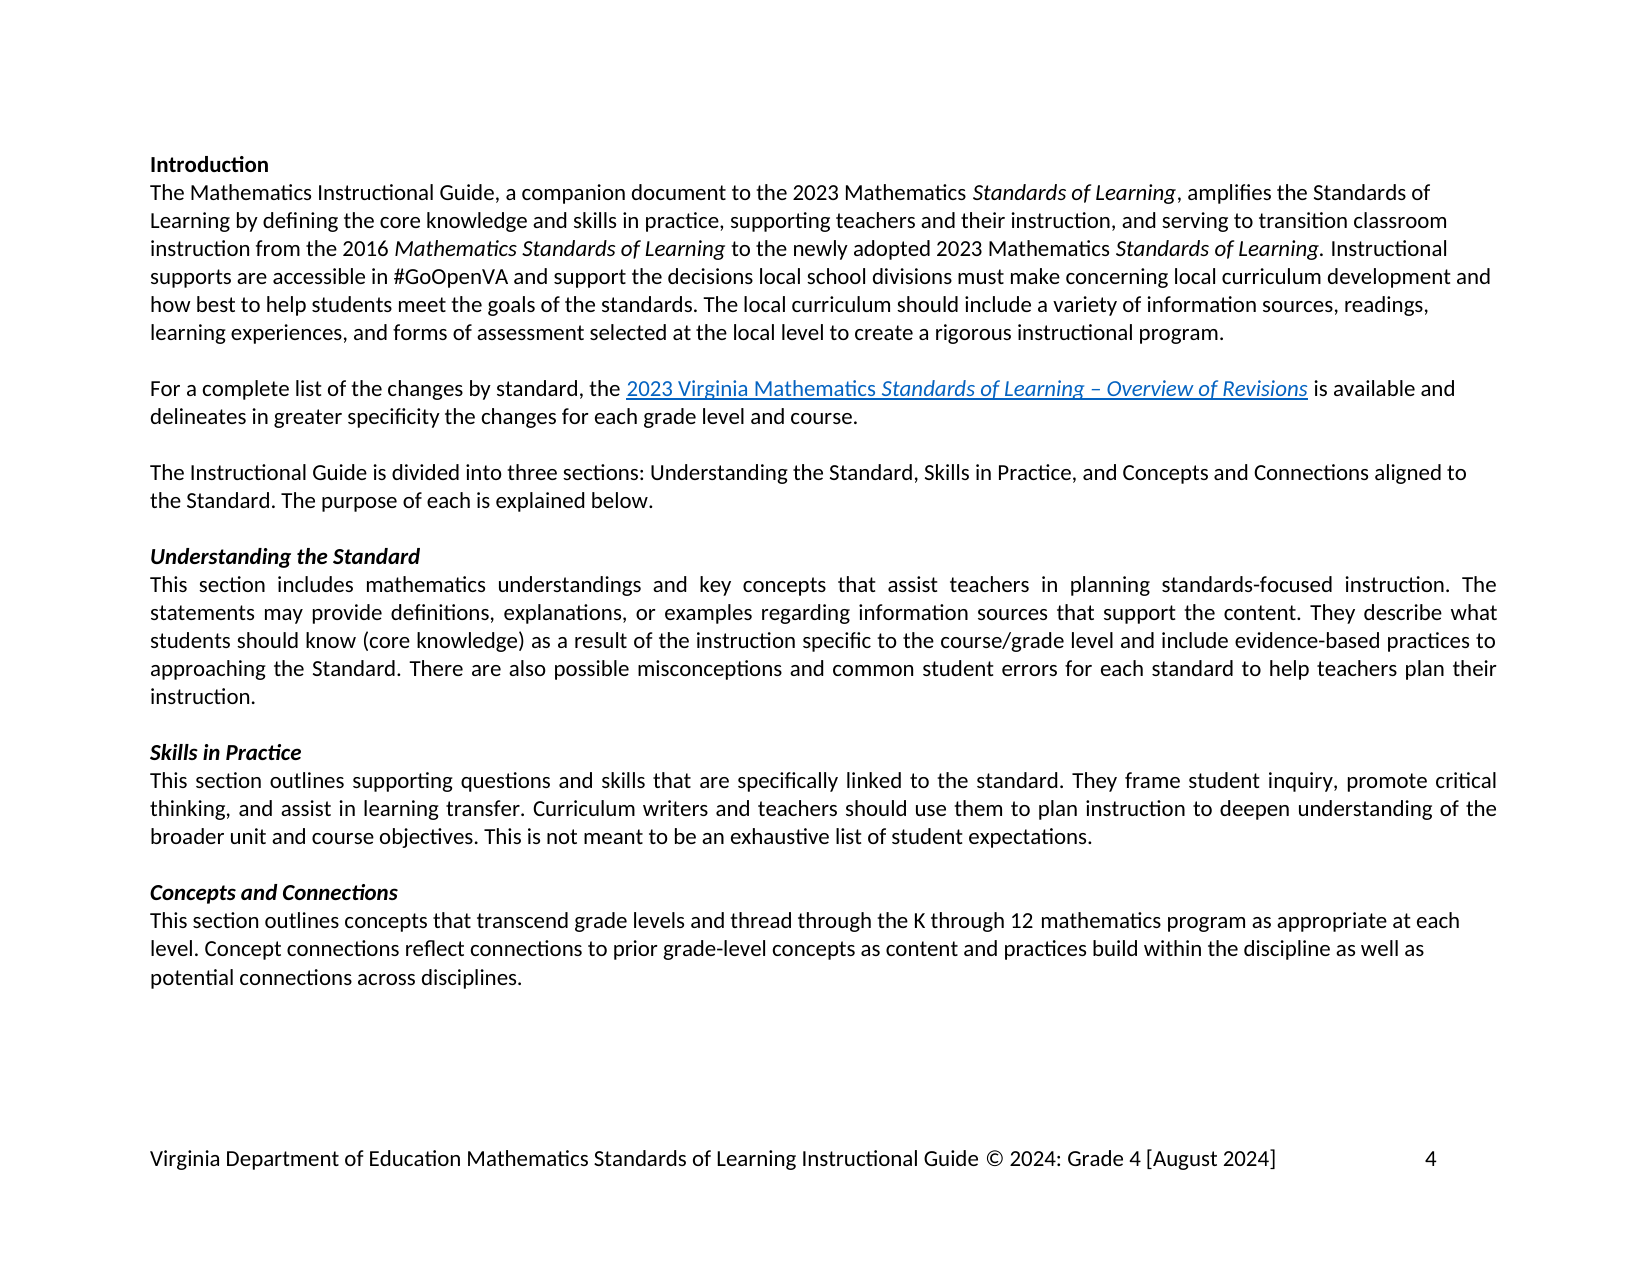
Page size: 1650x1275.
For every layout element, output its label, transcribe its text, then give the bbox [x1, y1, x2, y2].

text This section outlines supporting questions and skills that are specifically linked to the standard. They frame student inquiry, promote critical thinking, and assist in learning transfer. Curriculum writers and teachers should use them to plan instruction to deepen understanding of the broader unit and course objectives. This is not meant to be an exhaustive list of student expectations. [150, 766, 1500, 851]
text Introduction [150, 150, 1500, 178]
text Skills in Practice [150, 738, 1500, 766]
text The Instructional Guide is divided into three sections: Understanding the Standard, Skills in Practice, and Concepts and Connections aligned to the Standard. The purpose of each is explained below. [150, 458, 1500, 514]
text Understanding the Standard [150, 542, 1500, 570]
text This section includes mathematics understandings and key concepts that assist teachers in planning standards-focused instruction. The statements may provide definitions, explanations, or examples regarding information sources that support the content. They describe what students should know (core knowledge) as a result of the instruction specific to the course/grade level and include evidence-based practices to approaching the Standard. There are also possible misconceptions and common student errors for each standard to help teachers plan their instruction. [150, 570, 1500, 710]
text Concepts and Connections [150, 878, 1500, 907]
text For a complete list of the changes by standard, the 2023 Virginia Mathematics Standards of Learning – Overview of Revisions is available and delineates in greater specificity the changes for each grade level and course. [150, 374, 1500, 430]
text This section outlines concepts that transcend grade levels and thread through the K through 12 mathematics program as appropriate at each level. Concept connections reflect connections to prior grade-level concepts as content and practices build within the discipline as well as potential connections across disciplines. [150, 907, 1500, 991]
text The Mathematics Instructional Guide, a companion document to the 2023 Mathematics Standards of Learning, amplifies the Standards of Learning by defining the core knowledge and skills in practice, supporting teachers and their instruction, and serving to transition classroom instruction from the 2016 Mathematics Standards of Learning to the newly adopted 2023 Mathematics Standards of Learning. Instructional supports are accessible in #GoOpenVA and support the decisions local school divisions must make concerning local curriculum development and how best to help students meet the goals of the standards. The local curriculum should include a variety of information sources, readings, learning experiences, and forms of assessment selected at the local level to create a rigorous instructional program. [150, 178, 1500, 346]
